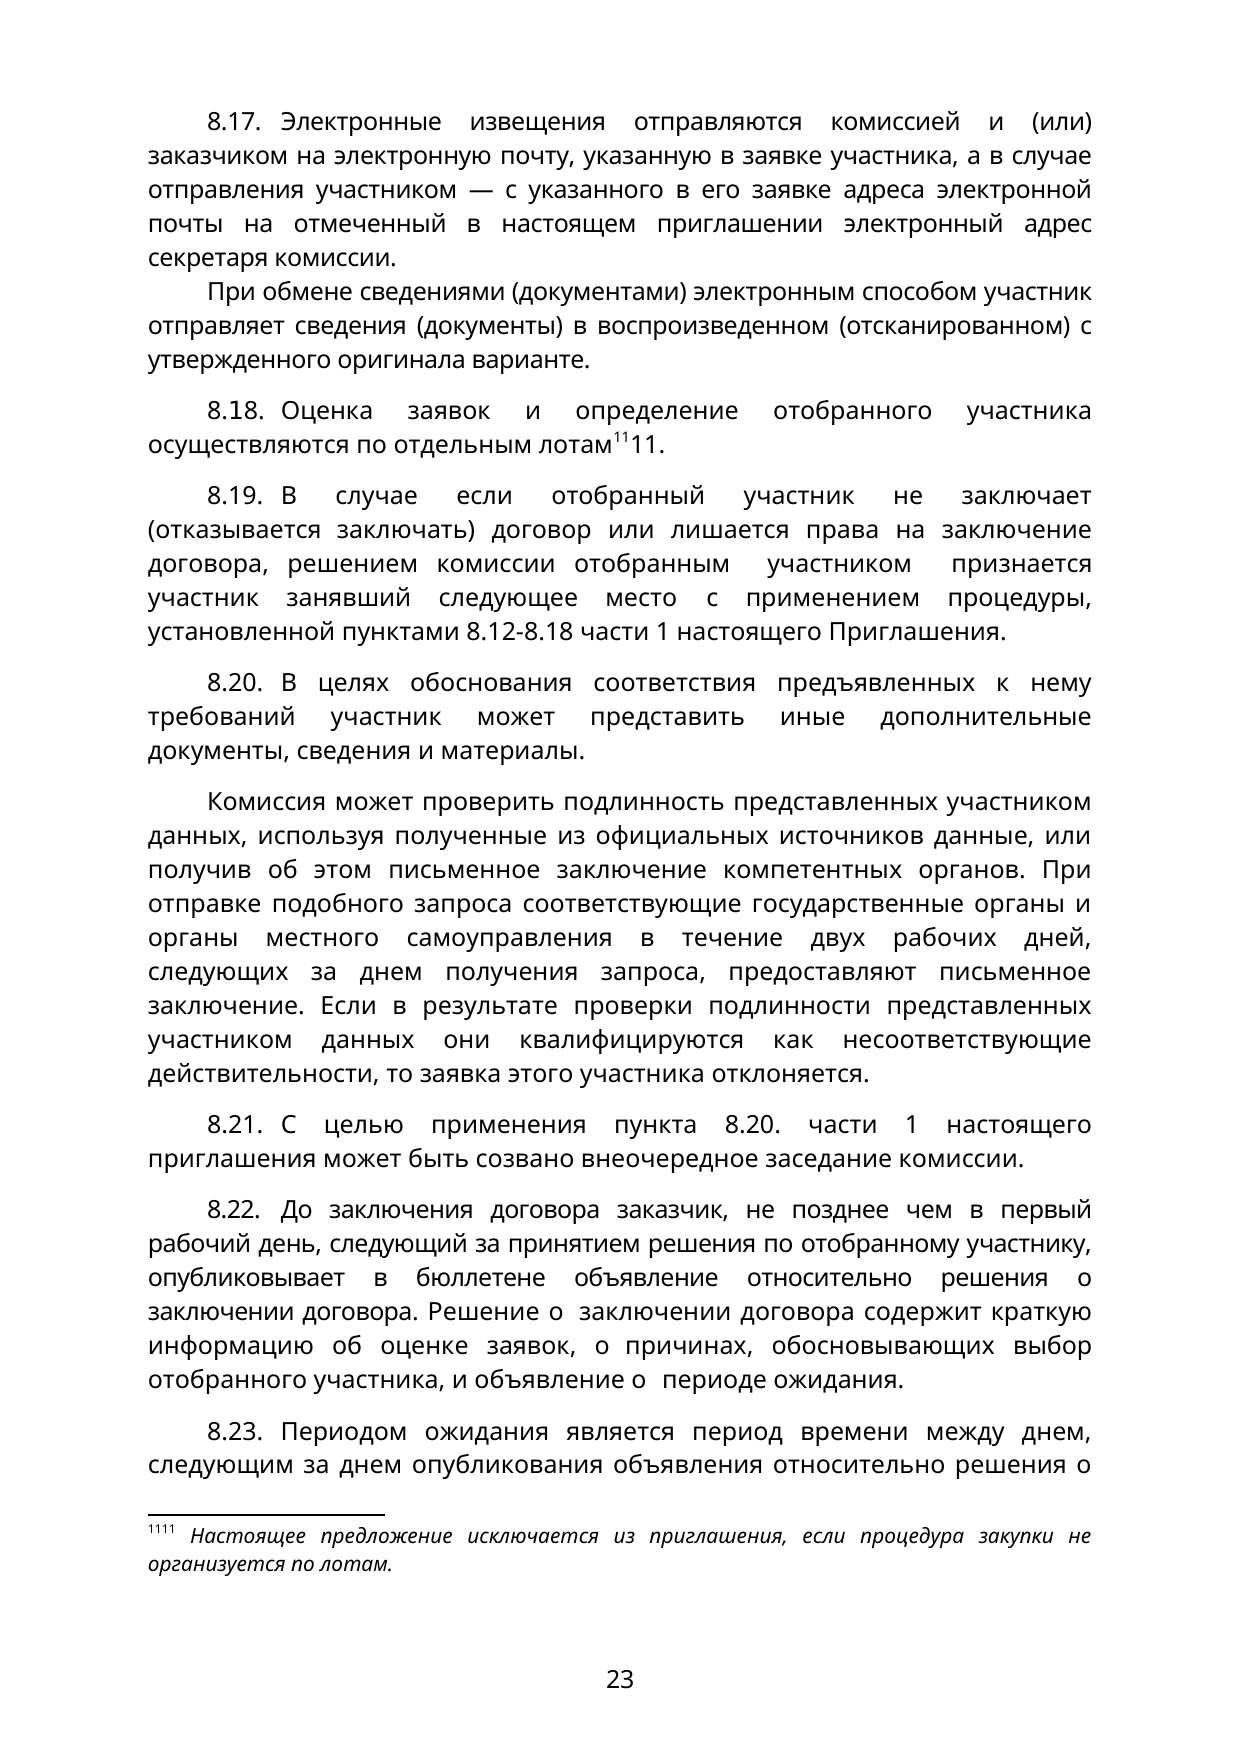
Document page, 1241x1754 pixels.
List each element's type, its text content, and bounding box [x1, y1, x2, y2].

text 8.18. Оценка заявок и определение отобранного участника осуществляются по отдельным лотам11. [148, 393, 1092, 461]
text 8.20. В целях обоснования соответствия предъявленных к нему требований участник может представить иные дополнительные документы, сведения и материалы. [148, 664, 1092, 767]
text 8.17. Электронные извещения отправляются комиссией и (или) заказчиком на электронную почту, указанную в заявке участника, а в случае отправления участником — с указанного в его заявке адреса электронной почты на отмеченный в настоящем приглашении электронный адрес секретаря комиссии. [148, 103, 1092, 274]
text 8.19. В случае если отобранный участник не заключает (отказывается заключать) договор или лишается права на заключение договора, решением комиссии отобранным участником признается участник занявший следующее место с применением процедуры, установленной пунктами 8.12-8.18 части 1 настоящего Приглашения. [148, 477, 1092, 648]
text Комиссия может проверить подлинность представленных участником данных, используя полученные из официальных источников данные, или получив об этом письменное заключение компетентных органов. При отправке подобного запроса соответствующие государственные органы и органы местного самоуправления в течение двух рабочих дней, следующих за днем получения запроса, предоставляют письменное заключение. Если в результате проверки подлинности представленных участником данных они квалифицируются как несоответствующие действительности, то заявка этого участника отклоняется. [148, 783, 1092, 1090]
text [148, 1413, 1092, 1481]
text 8.22. До заключения договора заказчик, не позднее чем в первый рабочий день, следующий за принятием решения по отобранному участнику, опубликовывает в бюллетене объявление относительно решения о заключении договора. Решение о заключении договора содержит краткую информацию об оценке заявок, о причинах, обосновывающих выбор отобранного участника, и объявление о периоде ожидания. [148, 1191, 1092, 1396]
text 8.21. С целью применения пункта 8.20. части 1 настоящего приглашения может быть созвано внеочередное заседание комиссии. [148, 1107, 1092, 1175]
text При обмене сведениями (документами) электронным способом участник отправляет сведения (документы) в воспроизведенном (отсканированном) с утвержденного оригинала варианте. [148, 274, 1092, 376]
